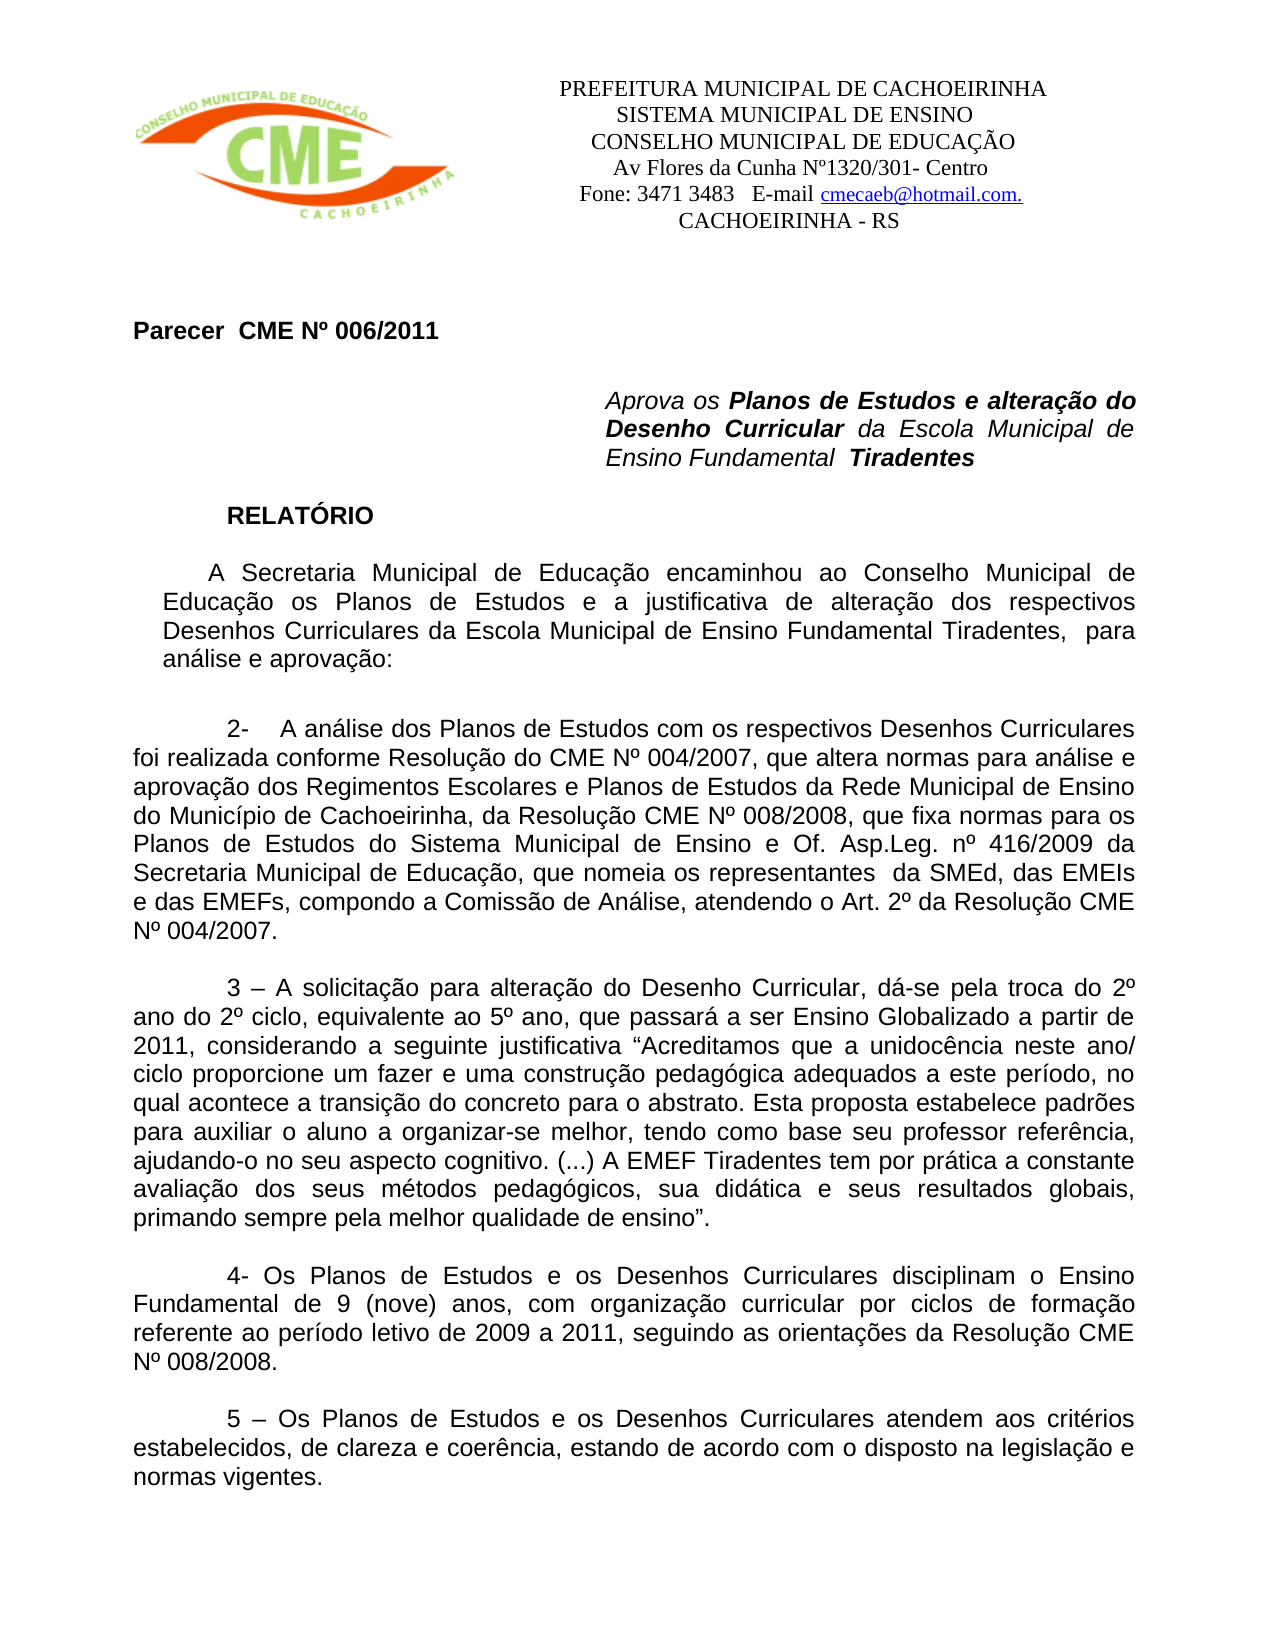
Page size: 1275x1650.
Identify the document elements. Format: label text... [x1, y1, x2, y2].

text A Secretaria Municipal de Educação encaminhou ao Conselho Municipal de Educação os Planos de Estudos e a justificativa de alteração dos respectivos Desenhos Curriculares da Escola Municipal de Ensino Fundamental Tiradentes, para análise e aprovação: [162, 558, 1137, 673]
text Parecer CME Nº 006/2011 [133, 316, 1137, 344]
text Aprova os Planos de Estudos e alteração do Desenho Curricular da Escola Municipal de Ensino Fundamental Tiradentes [605, 386, 1137, 472]
text 2- A análise dos Planos de Estudos com os respectivos Desenhos Curriculares foi realizada conforme Resolução do CME Nº 004/2007, que altera normas para análise e aprovação dos Regimentos Escolares e Planos de Estudos da Rede Municipal de Ensino do Município de Cachoeirinha, da Resolução CME Nº 008/2008, que fixa normas para os Planos de Estudos do Sistema Municipal de Ensino e Of. Asp.Leg. nº 416/2009 da Secretaria Municipal de Educação, que nomeia os representantes da SMEd, das EMEIs e das EMEFs, compondo a Comissão de Análise, atendendo o Art. 2º da Resolução CME Nº 004/2007. [133, 714, 1137, 944]
picture [135, 91, 455, 219]
text 5 – Os Planos de Estudos e os Desenhos Curriculares atendem aos critérios estabelecidos, de clareza e coerência, estando de acordo com o disposto na legislação e normas vigentes. [133, 1404, 1137, 1491]
text 3 – A solicitação para alteração do Desenho Curricular, dá-se pela troca do 2º ano do 2º ciclo, equivalente ao 5º ano, que passará a ser Ensino Globalizado a partir de 2011, considerando a seguinte justificativa “Acreditamos que a unidocência neste ano/ ciclo proporcione um fazer e uma construção pedagógica adequados a este período, no qual acontece a transição do concreto para o abstrato. Esta proposta estabelece padrões para auxiliar o aluno a organizar-se melhor, tendo como base seu professor referência, ajudando-o no seu aspecto cognitivo. (...) A EMEF Tiradentes tem por prática a constante avaliação dos seus métodos pedagógicos, sua didática e seus resultados globais, primando sempre pela melhor qualidade de ensino”. [133, 973, 1137, 1232]
text 4- Os Planos de Estudos e os Desenhos Curriculares disciplinam o Ensino Fundamental de 9 (nove) anos, com organização curricular por ciclos de formação referente ao período letivo de 2009 a 2011, seguindo as orientações da Resolução CME Nº 008/2008. [133, 1261, 1137, 1376]
text RELATÓRIO [133, 501, 1137, 529]
